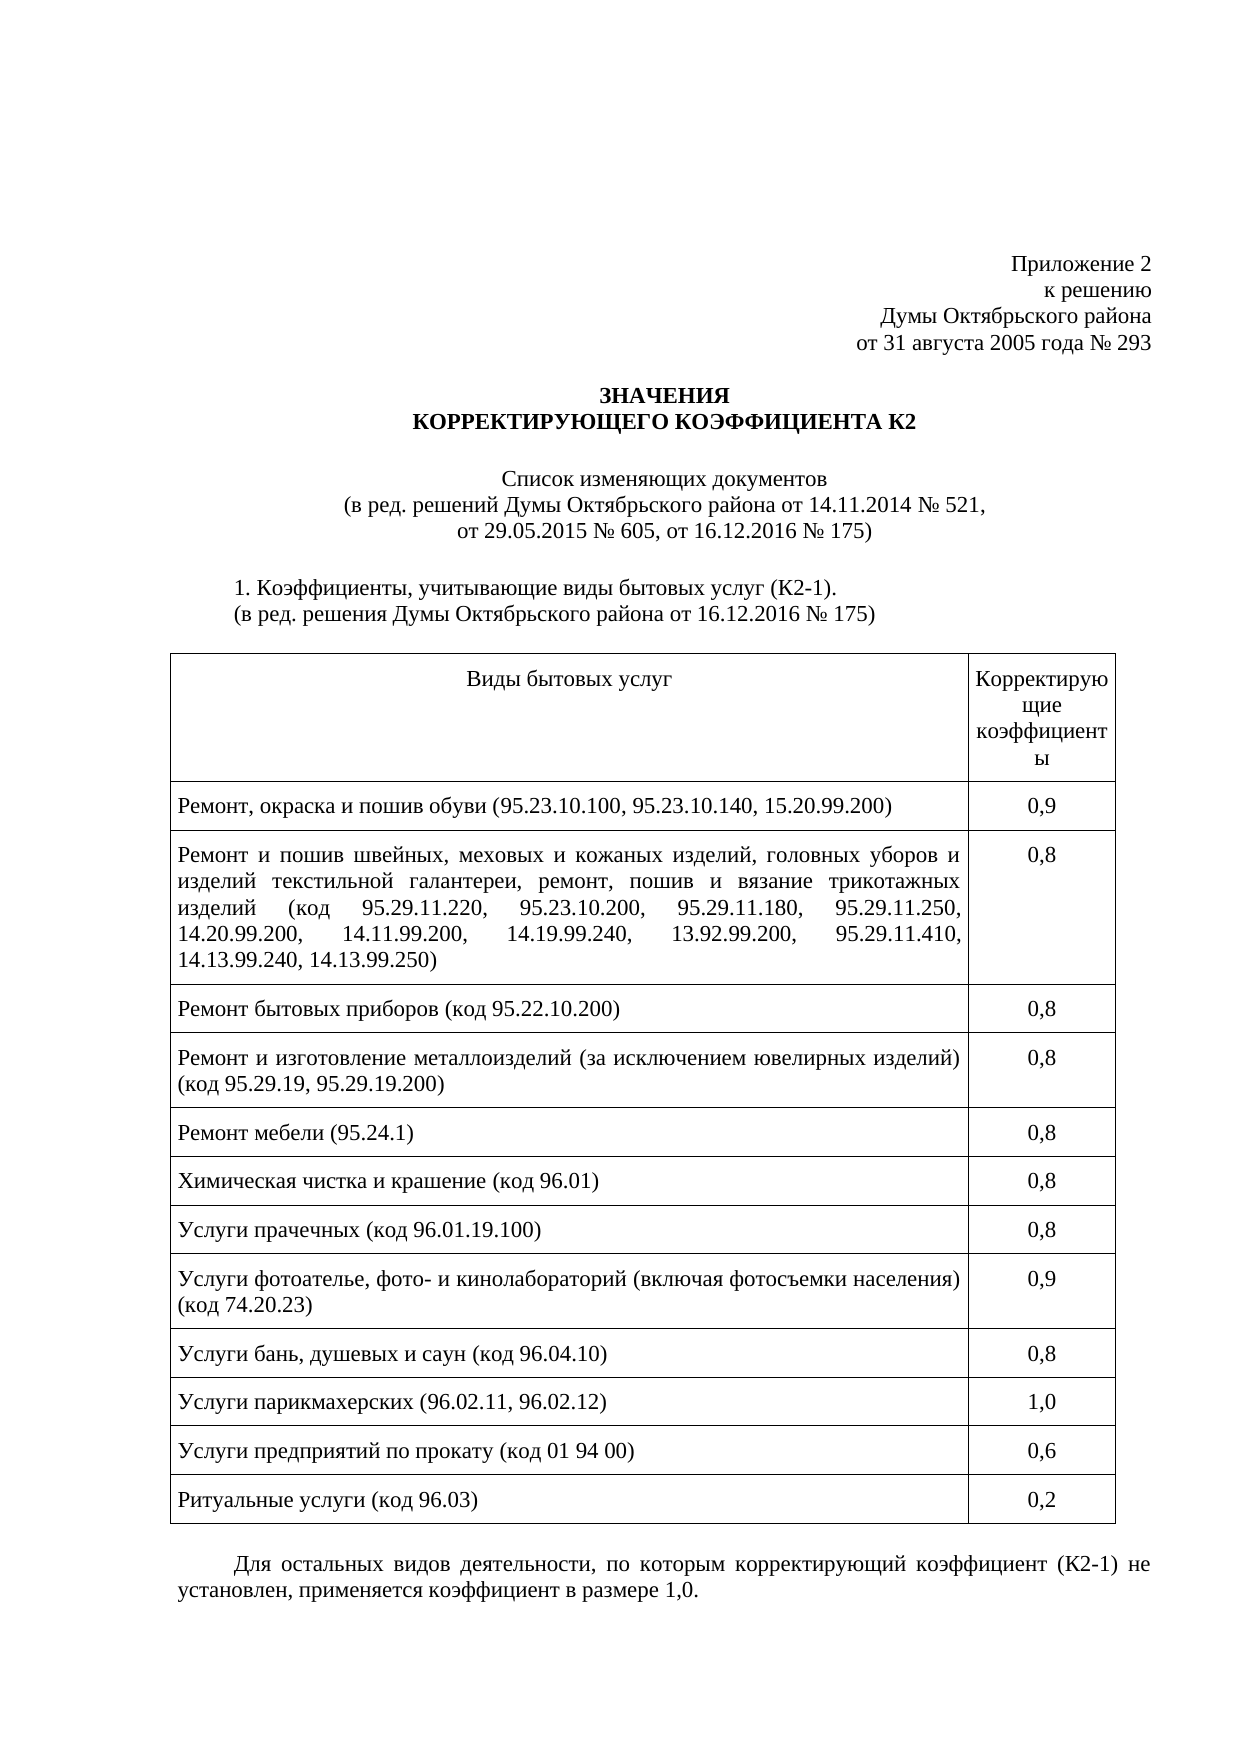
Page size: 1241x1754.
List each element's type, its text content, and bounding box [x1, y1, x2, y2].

text Для остальных видов деятельности, по которым корректирующий коэффициент (К2-1) не установлен, применяется коэффициент в размере 1,0. [177, 1550, 1152, 1603]
text Приложение 2 [177, 250, 1152, 276]
table_cell 0,8 [969, 1157, 1115, 1204]
table_cell 0,8 [969, 1033, 1115, 1107]
table_cell Ремонт, окраска и пошив обуви (95.23.10.100, 95.23.10.140, 15.20.99.200) [171, 782, 968, 829]
table_cell Ремонт мебели (95.24.1) [171, 1108, 968, 1156]
table_cell 0,9 [969, 782, 1115, 829]
table_cell Услуги бань, душевых и саун (код 96.04.10) [171, 1329, 968, 1377]
text от 31 августа 2005 года № 293 [177, 329, 1152, 355]
title КОРРЕКТИРУЮЩЕГО КОЭФФИЦИЕНТА К2 [177, 408, 1152, 434]
table_cell 0,8 [969, 831, 1115, 983]
table_cell Ремонт и изготовление металлоизделий (за исключением ювелирных изделий) (код 95.29.19, 95.29.19.200) [171, 1033, 968, 1107]
table_cell Химическая чистка и крашение (код 96.01) [171, 1157, 968, 1204]
title ЗНАЧЕНИЯ [177, 382, 1152, 408]
text Думы Октябрьского района [177, 303, 1152, 329]
table_cell 0,6 [969, 1426, 1115, 1474]
table_cell Услуги предприятий по прокату (код 01 94 00) [171, 1426, 968, 1474]
text (в ред. решения Думы Октябрьского района от 16.12.2016 № 175) [177, 600, 1152, 627]
table_cell Услуги парикмахерских (96.02.11, 96.02.12) [171, 1378, 968, 1425]
table_cell 0,9 [969, 1254, 1115, 1328]
table_cell 0,2 [969, 1475, 1115, 1523]
text Список изменяющих документов [177, 465, 1152, 491]
table_cell Услуги прачечных (код 96.01.19.100) [171, 1206, 968, 1253]
text 1. Коэффициенты, учитывающие виды бытовых услуг (К2-1). [177, 574, 1152, 600]
table_header Виды бытовых услуг [171, 654, 968, 781]
table_cell Ритуальные услуги (код 96.03) [171, 1475, 968, 1523]
table_header Корректирующие коэффициенты [969, 654, 1115, 781]
table_cell 1,0 [969, 1378, 1115, 1425]
text (в ред. решений Думы Октябрьского района от 14.11.2014 № 521, [177, 491, 1152, 517]
table_cell 0,8 [969, 1329, 1115, 1377]
table_cell 0,8 [969, 985, 1115, 1032]
text от 29.05.2015 № 605, от 16.12.2016 № 175) [177, 517, 1152, 544]
table_cell 0,8 [969, 1206, 1115, 1253]
text к решению [177, 276, 1152, 303]
table_cell 0,8 [969, 1108, 1115, 1156]
table_cell Услуги фотоателье, фото- и кинолабораторий (включая фотосъемки населения) (код 74.20.23) [171, 1254, 968, 1328]
table_cell Ремонт бытовых приборов (код 95.22.10.200) [171, 985, 968, 1032]
table_cell Ремонт и пошив швейных, меховых и кожаных изделий, головных уборов и изделий текстильной галантереи, ремонт, пошив и вязание трикотажных изделий (код 95.29.11.220, 95.23.10.200, 95.29.11.180, 95.29.11.250, 14.20.99.200, 14.11.99.200, 14.19.99.240, 13.92.99.200, 95.29.11.410, 14.13.99.240, 14.13.99.250) [171, 831, 968, 983]
